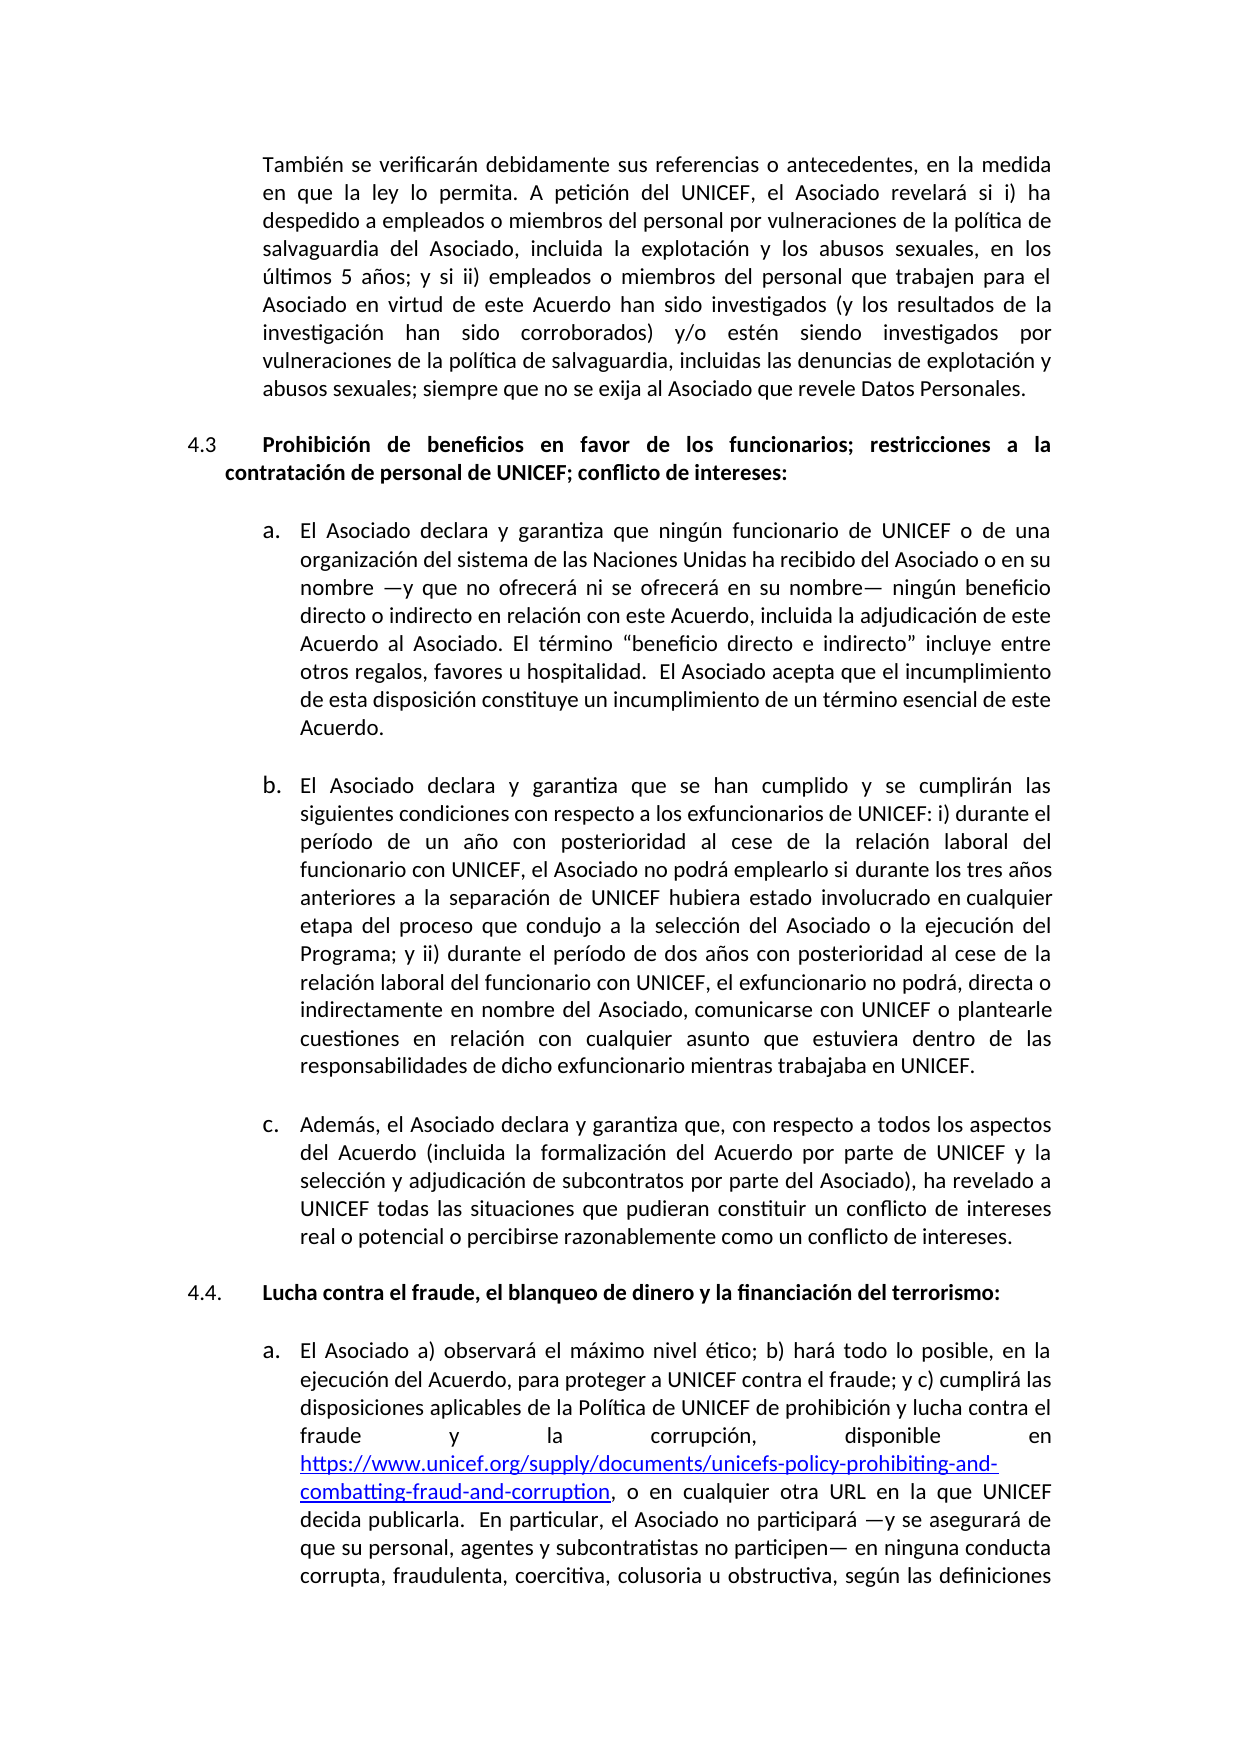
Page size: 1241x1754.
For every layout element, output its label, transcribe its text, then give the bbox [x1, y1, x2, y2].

list El Asociado declara y garantiza que ningún funcionario de UNICEF o de una organización del sistema de las Naciones Unidas ha recibido del Asociado o en su nombre —y que no ofrecerá ni se ofrecerá en su nombre— ningún beneficio directo o indirecto en relación con este Acuerdo, incluida la adjudicación de este Acuerdo al Asociado. El término “beneficio directo e indirecto” incluye entre otros regalos, favores u hospitalidad. El Asociado acepta que el incumplimiento de esta disposición constituye un incumplimiento de un término esencial de este Acuerdo. [262, 514, 1053, 741]
list Además, el Asociado declara y garantiza que, con respecto a todos los aspectos del Acuerdo (incluida la formalización del Acuerdo por parte de UNICEF y la selección y adjudicación de subcontratos por parte del Asociado), ha revelado a UNICEF todas las situaciones que pudieran constituir un conflicto de intereses real o potencial o percibirse razonablemente como un conflicto de intereses. [262, 1108, 1053, 1250]
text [187, 150, 1053, 402]
list Prohibición de beneficios en favor de los funcionarios; restricciones a la contratación de personal de UNICEF; conflicto de intereses: [187, 430, 1053, 486]
text 4.4. Lucha contra el fraude, el blanqueo de dinero y la financiación del terrorismo: [187, 1278, 1053, 1306]
list El Asociado declara y garantiza que se han cumplido y se cumplirán las siguientes condiciones con respecto a los exfuncionarios de UNICEF: i) durante el período de un año con posterioridad al cese de la relación laboral del funcionario con UNICEF, el Asociado no podrá emplearlo si durante los tres años anteriores a la separación de UNICEF hubiera estado involucrado en cualquier etapa del proceso que condujo a la selección del Asociado o la ejecución del Programa; y ii) durante el período de dos años con posterioridad al cese de la relación laboral del funcionario con UNICEF, el exfuncionario no podrá, directa o indirectamente en nombre del Asociado, comunicarse con UNICEF o plantearle cuestiones en relación con cualquier asunto que estuviera dentro de las responsabilidades de dicho exfuncionario mientras trabajaba en UNICEF. [262, 769, 1053, 1080]
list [262, 1334, 1053, 1589]
